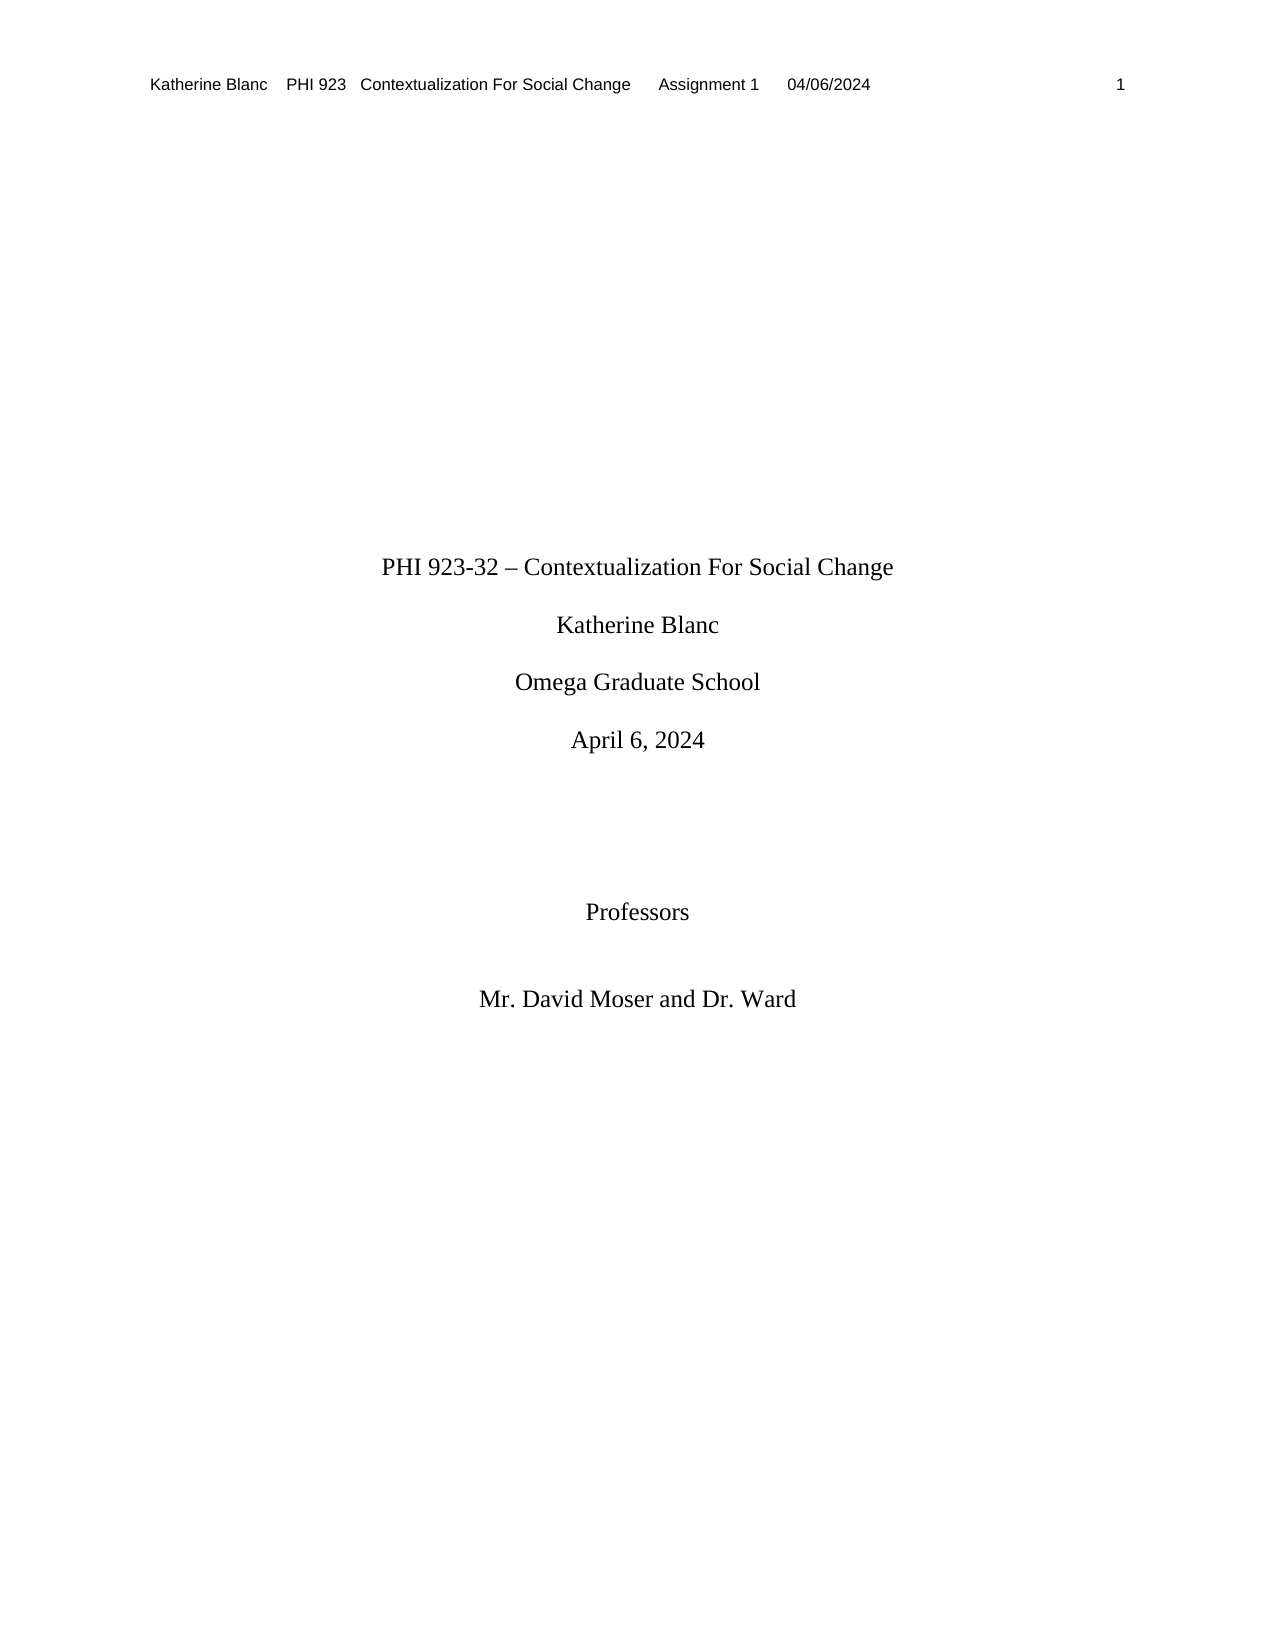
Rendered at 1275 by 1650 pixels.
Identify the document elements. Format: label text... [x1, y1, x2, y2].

text Katherine Blanc [150, 610, 1125, 639]
text April 6, 2024 [150, 725, 1125, 754]
text Professors [150, 897, 1125, 926]
text Mr. David Moser and Dr. Ward [150, 984, 1125, 1012]
text Omega Graduate School [150, 667, 1125, 696]
text PHI 923-32 – Contextualization For Social Change [150, 552, 1125, 581]
